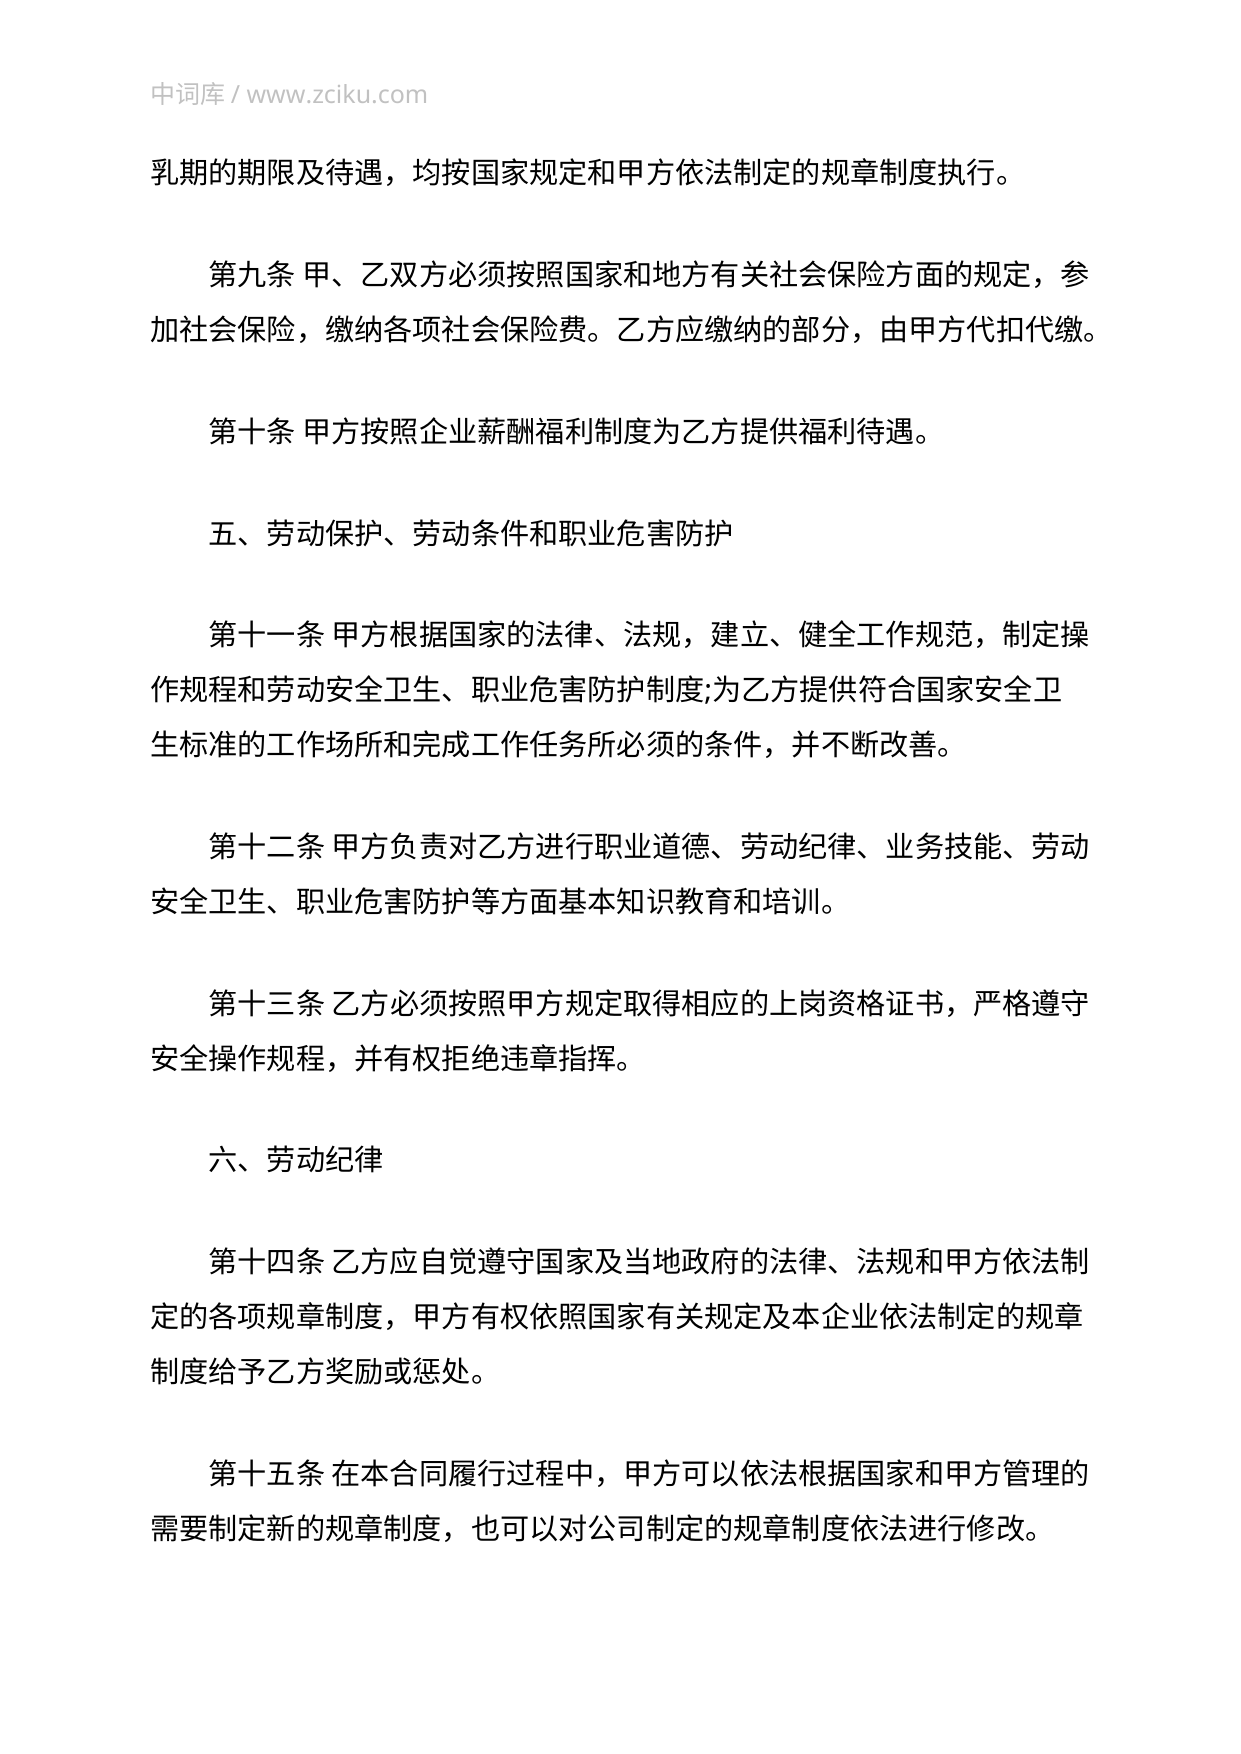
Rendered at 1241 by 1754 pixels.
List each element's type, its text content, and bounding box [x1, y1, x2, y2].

text 五、劳动保护、劳动条件和职业危害防护 [150, 510, 1090, 552]
text 六、劳动纪律 [150, 1137, 1090, 1179]
text 第十三条 乙方必须按照甲方规定取得相应的上岗资格证书，严格遵守安全操作规程，并有权拒绝违章指挥。 [150, 980, 1090, 1077]
text 第十一条 甲方根据国家的法律、法规，建立、健全工作规范，制定操作规程和劳动安全卫生、职业危害防护制度;为乙方提供符合国家安全卫生标准的工作场所和完成工作任务所必须的条件，并不断改善。 [150, 612, 1090, 764]
text 第十四条 乙方应自觉遵守国家及当地政府的法律、法规和甲方依法制定的各项规章制度，甲方有权依照国家有关规定及本企业依法制定的规章制度给予乙方奖励或惩处。 [150, 1239, 1090, 1391]
text 第十条 甲方按照企业薪酬福利制度为乙方提供福利待遇。 [150, 408, 1090, 451]
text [150, 150, 1090, 192]
text 第九条 甲、乙双方必须按照国家和地方有关社会保险方面的规定，参加社会保险，缴纳各项社会保险费。乙方应缴纳的部分，由甲方代扣代缴。 [150, 252, 1090, 349]
text 第十五条 在本合同履行过程中，甲方可以依法根据国家和甲方管理的需要制定新的规章制度，也可以对公司制定的规章制度依法进行修改。 [150, 1450, 1090, 1547]
text 第十二条 甲方负责对乙方进行职业道德、劳动纪律、业务技能、劳动安全卫生、职业危害防护等方面基本知识教育和培训。 [150, 824, 1090, 921]
